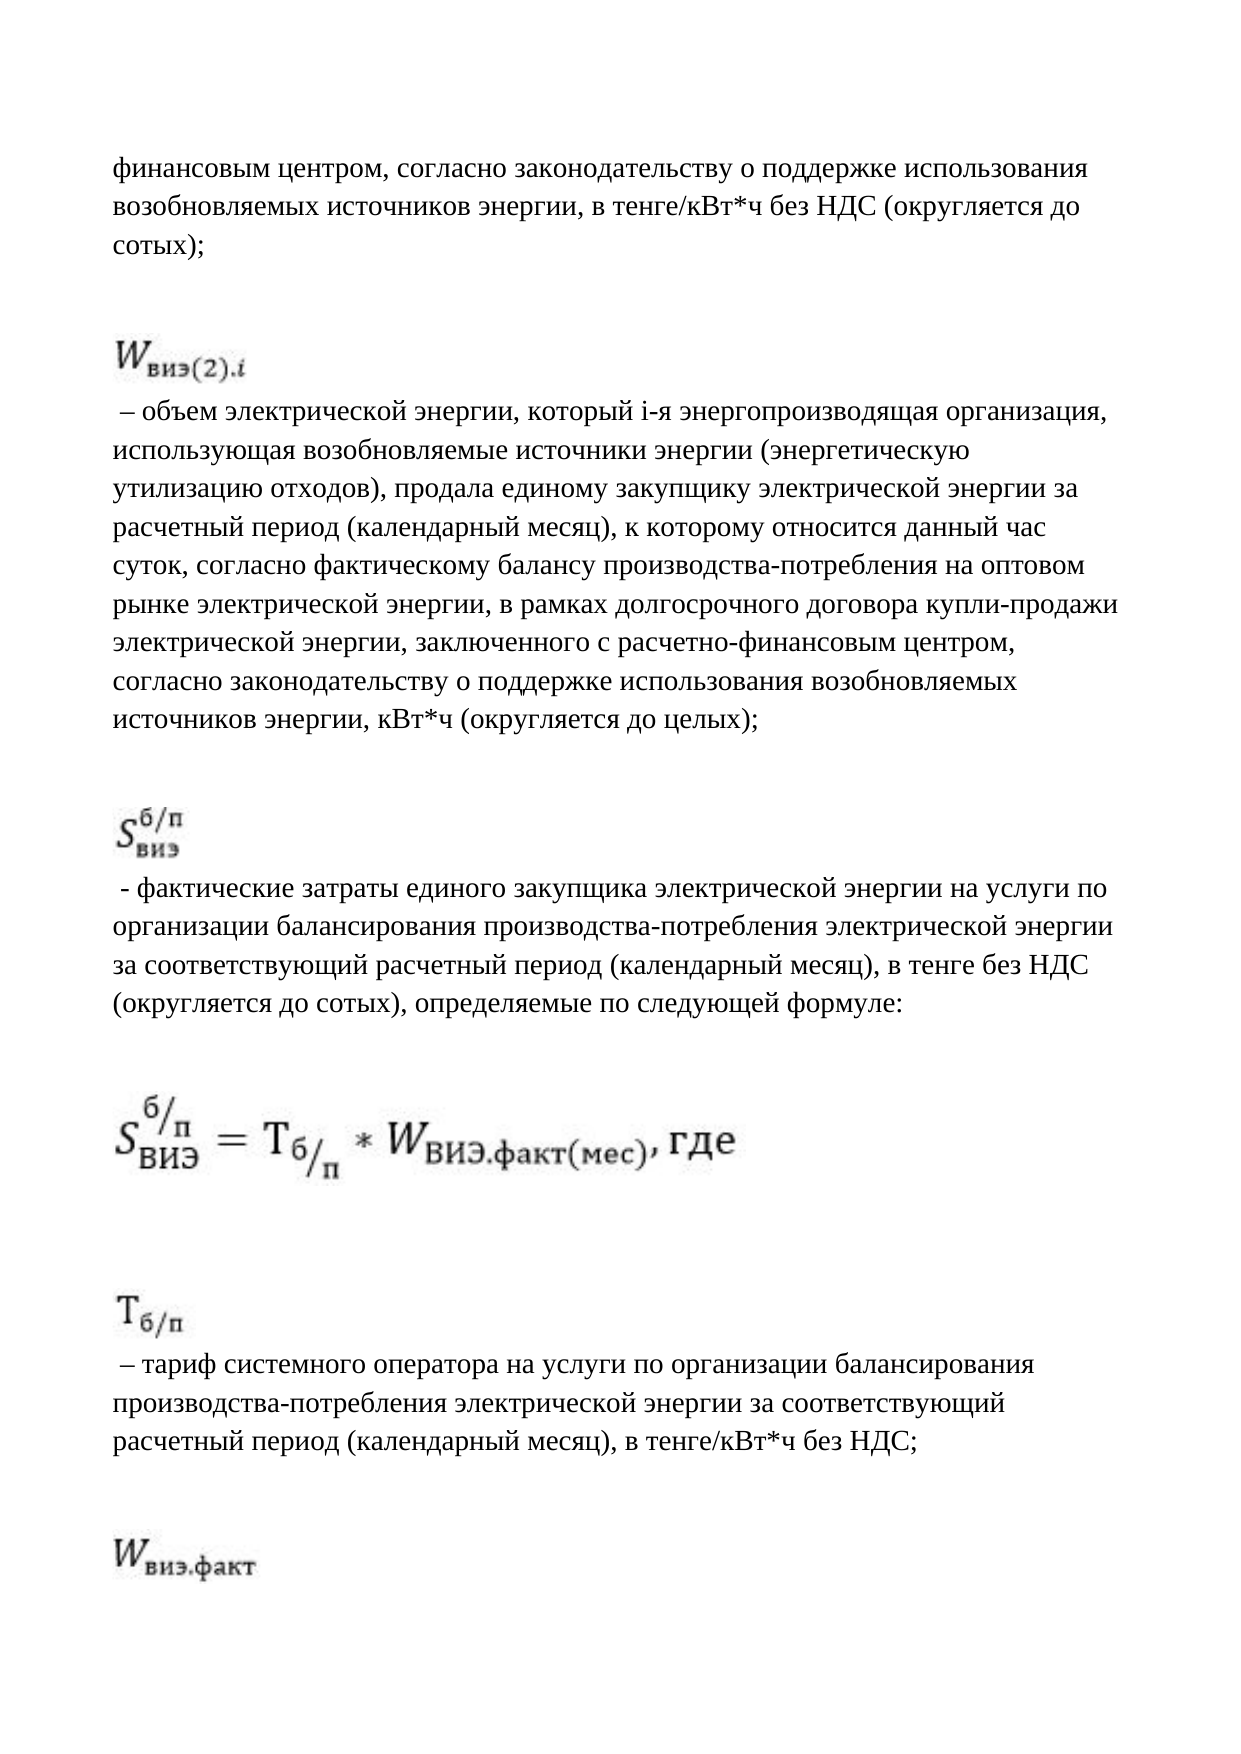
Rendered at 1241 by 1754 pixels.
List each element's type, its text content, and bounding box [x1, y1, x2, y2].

picture [112, 1529, 261, 1584]
picture [112, 1091, 746, 1186]
picture [112, 807, 190, 867]
text - фактические затраты единого закупщика электрической энергии на услуги по организации балансирования производства-потребления электрической энергии за соответствующий расчетный период (календарный месяц), в тенге без НДС (округляется до сотых), определяемые по следующей формуле: [112, 870, 1128, 1049]
picture [112, 333, 251, 390]
text – тариф системного оператора на услуги по организации балансирования производства-потребления электрической энергии за соответствующий расчетный период (календарный месяц), в тенге/кВт*ч без НДС; [112, 1346, 1128, 1487]
picture [112, 1288, 196, 1343]
